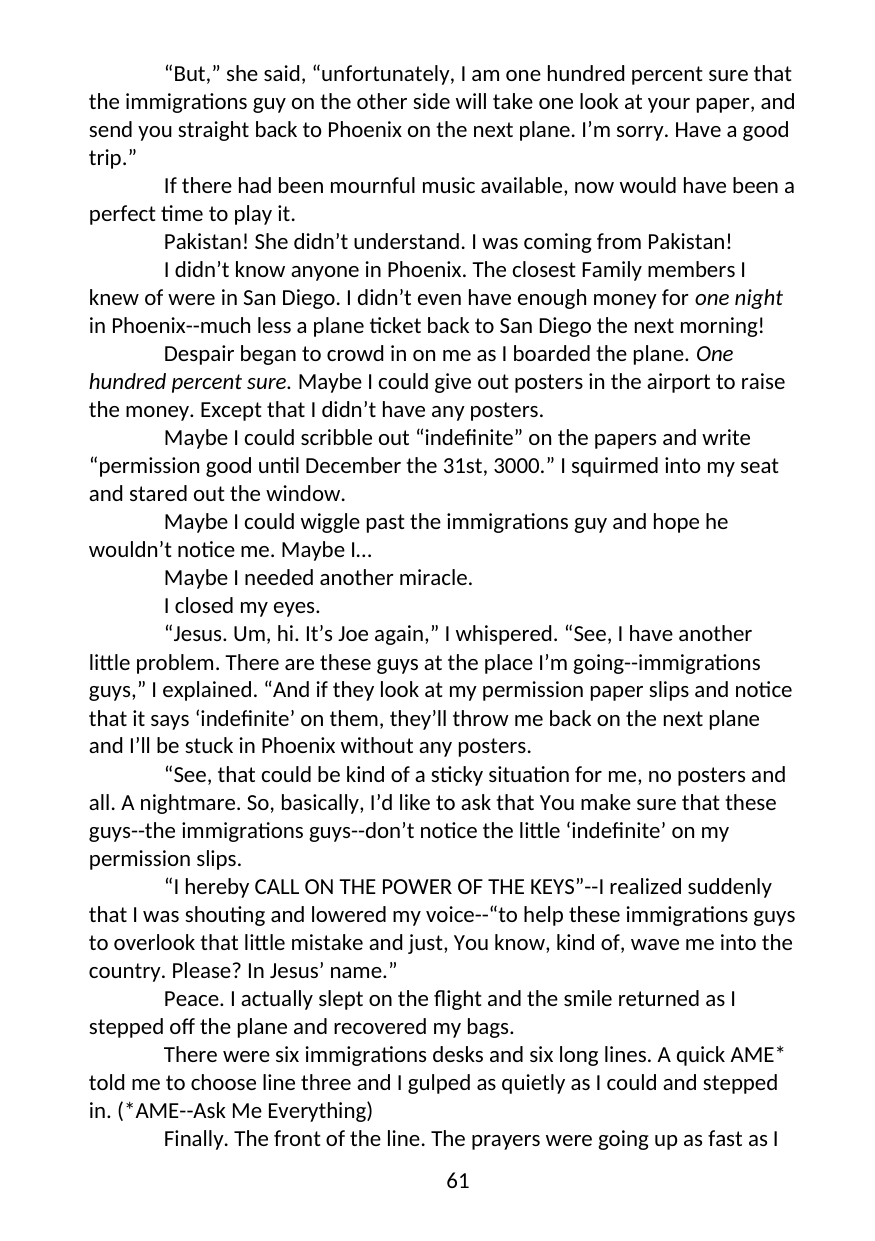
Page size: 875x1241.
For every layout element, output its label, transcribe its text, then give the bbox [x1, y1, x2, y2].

text “See, that could be kind of a sticky situation for me, no posters and all. A nightmare. So, basically, I’d like to ask that You make sure that these guys--the immigrations guys--don’t notice the little ‘indefinite’ on my permission slips. [89, 760, 797, 872]
text I didn’t know anyone in Phoenix. The closest Family members I knew of were in San Diego. I didn’t even have enough money for one night in Phoenix--much less a plane ticket back to San Diego the next morning! [89, 255, 797, 339]
text Maybe I could scribble out “indefinite” on the papers and write “permission good until December the 31st, 3000.” I squirmed into my seat and stared out the window. [89, 423, 797, 507]
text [89, 1124, 797, 1152]
text I closed my eyes. [89, 592, 797, 619]
text Maybe I could wiggle past the immigrations guy and hope he wouldn’t notice me. Maybe I… [89, 507, 797, 563]
text There were six immigrations desks and six long lines. A quick AME* told me to choose line three and I gulped as quietly as I could and stepped in. (*AME--Ask Me Everything) [89, 1040, 797, 1124]
text Maybe I needed another miracle. [89, 563, 797, 592]
text “Jesus. Um, hi. It’s Joe again,” I whispered. “See, I have another little problem. There are these guys at the place I’m going--immigrations guys,” I explained. “And if they look at my permission paper slips and notice that it says ‘indefinite’ on them, they’ll throw me back on the next plane and I’ll be stuck in Phoenix without any posters. [89, 619, 797, 760]
text Peace. I actually slept on the flight and the smile returned as I stepped off the plane and recovered my bags. [89, 984, 797, 1040]
text Pakistan! She didn’t understand. I was coming from Pakistan! [89, 227, 797, 255]
text “I hereby CALL ON THE POWER OF THE KEYS”--I realized suddenly that I was shouting and lowered my voice--“to help these immigrations guys to overlook that little mistake and just, You know, kind of, wave me into the country. Please? In Jesus’ name.” [89, 872, 797, 984]
text Despair began to crowd in on me as I boarded the plane. One hundred percent sure. Maybe I could give out posters in the airport to raise the money. Except that I didn’t have any posters. [89, 339, 797, 423]
text If there had been mournful music available, now would have been a perfect time to play it. [89, 171, 797, 227]
text “But,” she said, “unfortunately, I am one hundred percent sure that the immigrations guy on the other side will take one look at your paper, and send you straight back to Phoenix on the next plane. I’m sorry. Have a good trip.” [89, 59, 797, 171]
